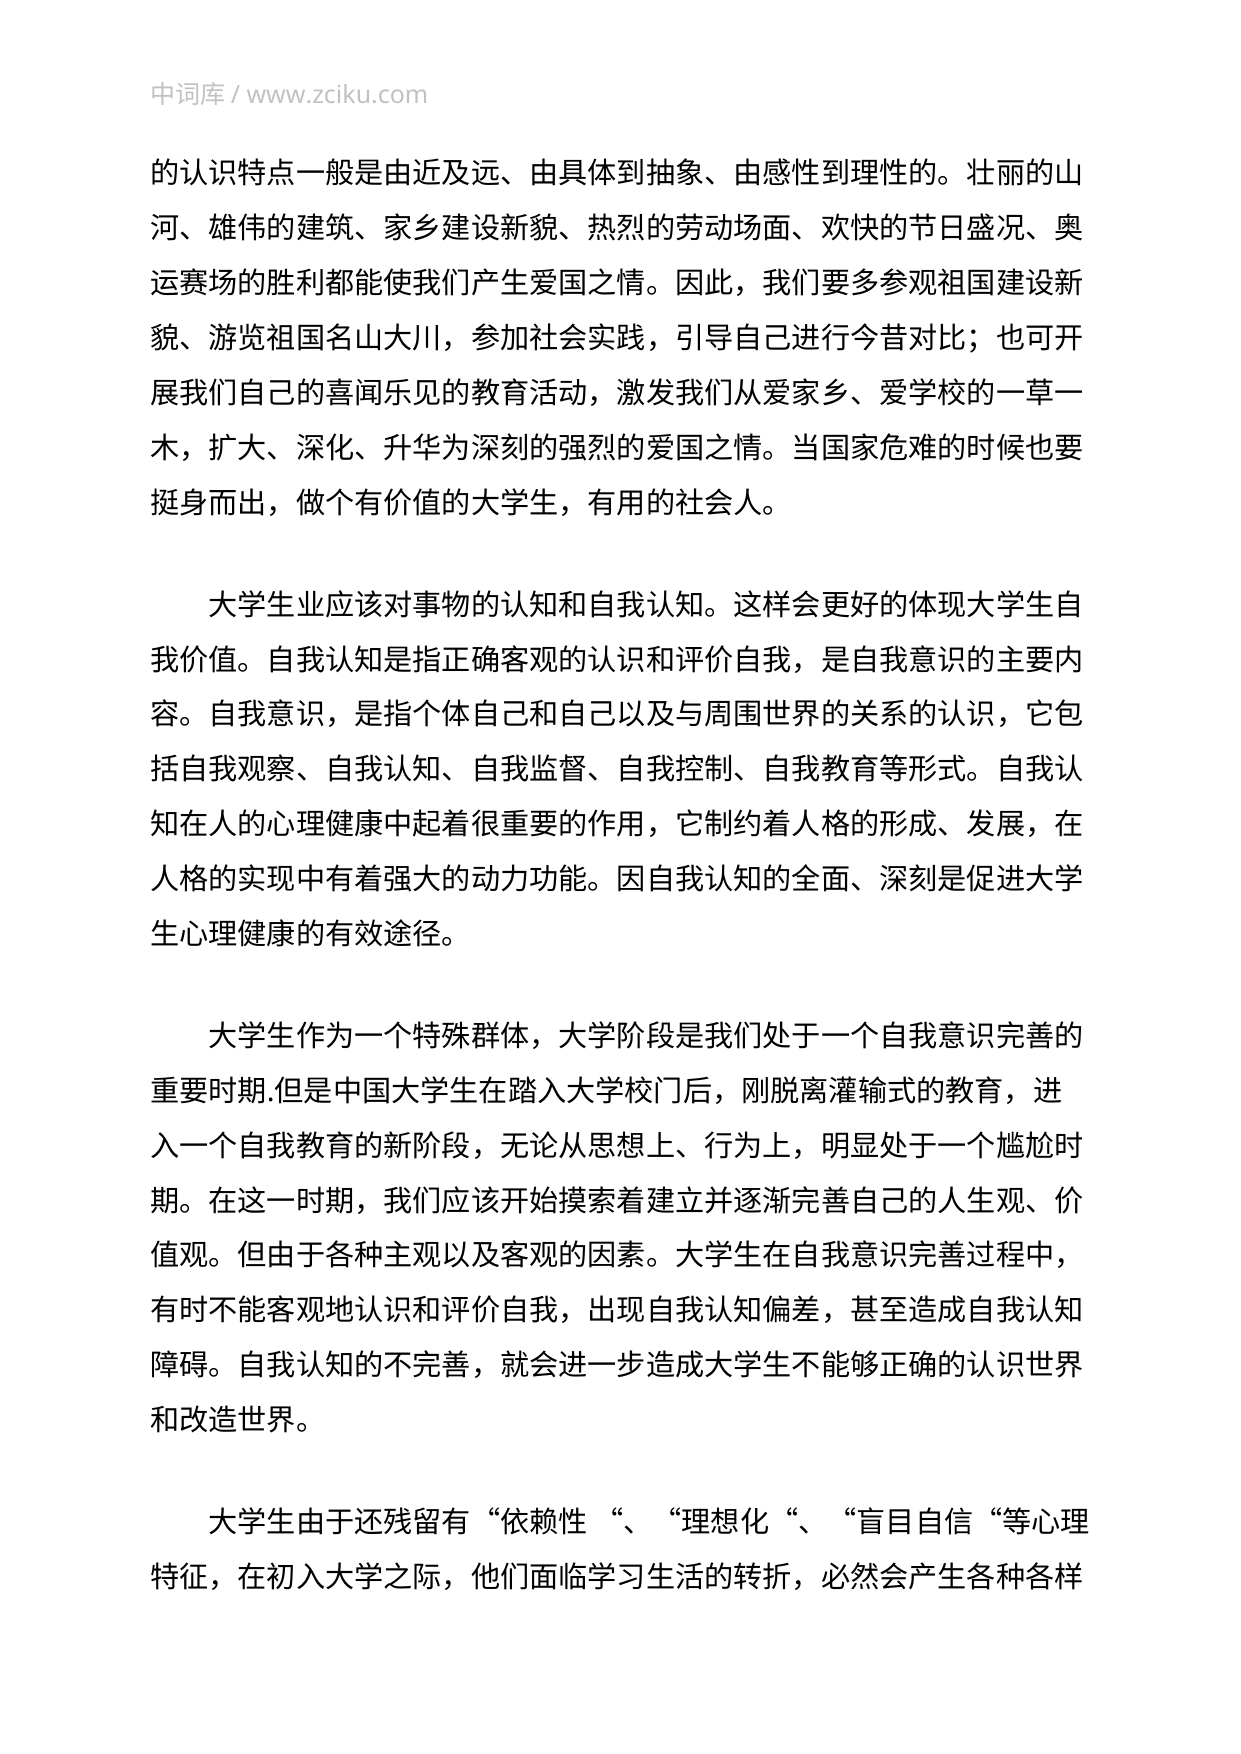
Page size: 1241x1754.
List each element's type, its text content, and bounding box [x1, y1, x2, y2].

text 大学生业应该对事物的认知和自我认知。这样会更好的体现大学生自我价值。自我认知是指正确客观的认识和评价自我，是自我意识的主要内容。自我意识，是指个体自己和自己以及与周围世界的关系的认识，它包括自我观察、自我认知、自我监督、自我控制、自我教育等形式。自我认知在人的心理健康中起着很重要的作用，它制约着人格的形成、发展，在人格的实现中有着强大的动力功能。因自我认知的全面、深刻是促进大学生心理健康的有效途径。 [150, 581, 1090, 953]
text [150, 150, 1090, 522]
text 大学生作为一个特殊群体，大学阶段是我们处于一个自我意识完善的重要时期.但是中国大学生在踏入大学校门后，刚脱离灌输式的教育，进入一个自我教育的新阶段，无论从思想上、行为上，明显处于一个尴尬时期。在这一时期，我们应该开始摸索着建立并逐渐完善自己的人生观、价值观。但由于各种主观以及客观的因素。大学生在自我意识完善过程中，有时不能客观地认识和评价自我，出现自我认知偏差，甚至造成自我认知障碍。自我认知的不完善，就会进一步造成大学生不能够正确的认识世界和改造世界。 [150, 1012, 1090, 1439]
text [150, 1498, 1090, 1596]
